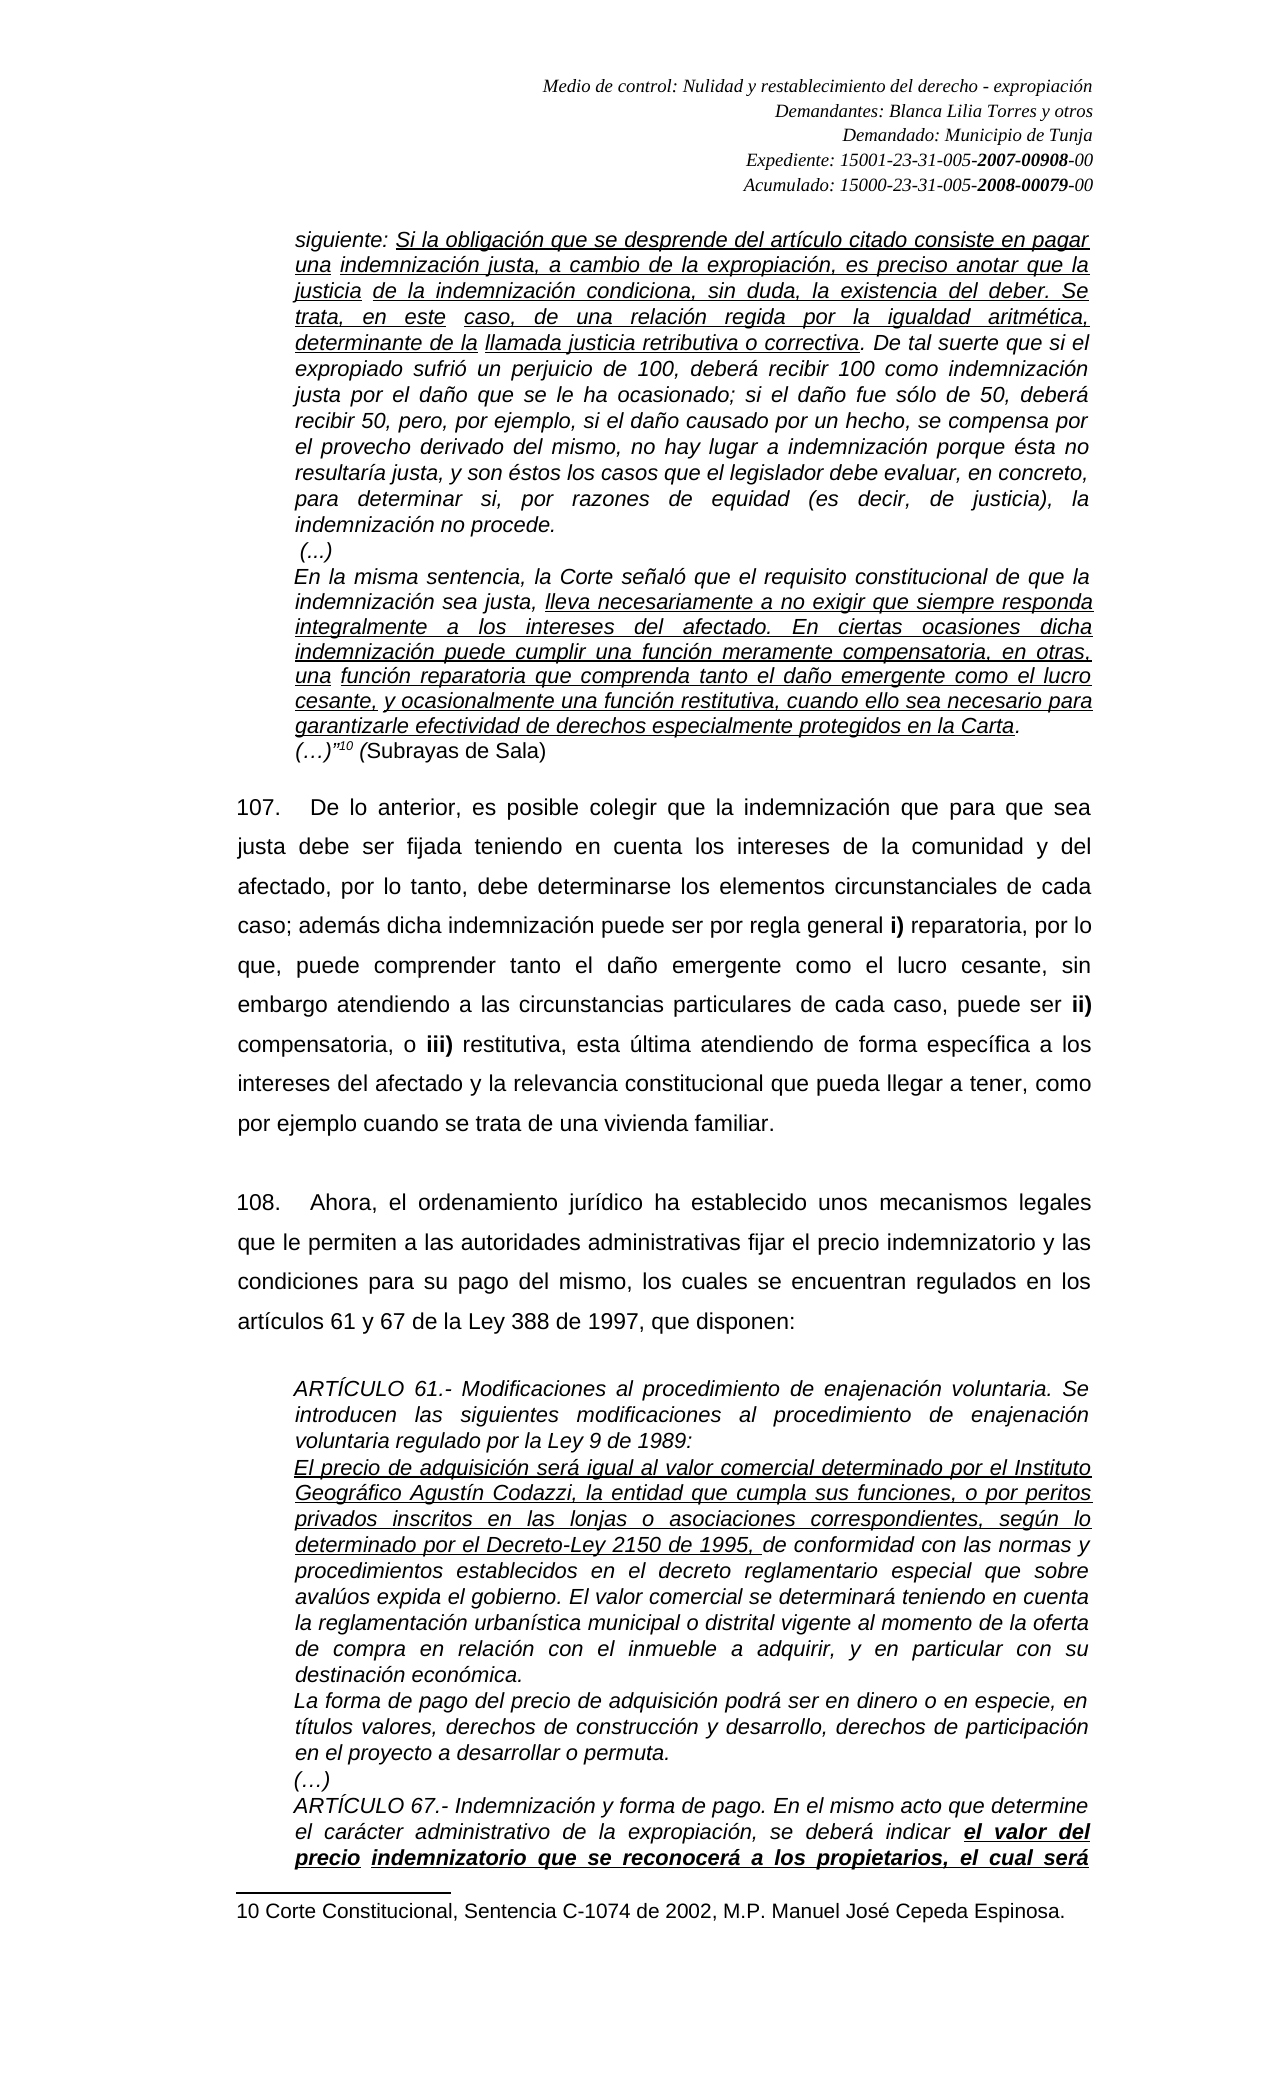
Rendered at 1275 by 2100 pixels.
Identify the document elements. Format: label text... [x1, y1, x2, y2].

text El precio de adquisición será igual al valor comercial determinado por el Instituto Geográfico Agustín Codazzi, la entidad que cumpla sus funciones, o por peritos privados inscritos en las lonjas o asociaciones correspondientes, según lo determinado por el Decreto-Ley 2150 de 1995, de conformidad con las normas y procedimientos establecidos en el decreto reglamentario especial que sobre avalúos expida el gobierno. El valor comercial se determinará teniendo en cuenta la reglamentación urbanística municipal o distrital vigente al momento de la oferta de compra en relación con el inmueble a adquirir, y en particular con su destinación económica. [294, 1529, 1092, 1687]
text (...) [294, 538, 1092, 563]
text En la misma sentencia, la Corte señaló que el requisito constitucional de que la indemnización sea justa, lleva necesariamente a no exigir que siempre responda integralmente a los intereses del afectado. En ciertas ocasiones dicha indemnización puede cumplir una función meramente compensatoria, en otras, una función reparatoria que comprenda tanto el daño emergente como el lucro cesante, y ocasionalmente una función restitutiva, cuando ello sea necesario para garantizarle efectividad de derechos especialmente protegidos en la Carta. [294, 565, 1094, 738]
text (…) [294, 1767, 1092, 1792]
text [294, 1793, 1092, 1870]
text El precio de adquisición será igual al valor comercial determinado por el Instituto Geográfico Agustín Codazzi, la entidad que cumpla sus funciones, o por peritos privados inscritos en las lonjas o asociaciones correspondientes, según lo determinado por el Decreto-Ley 2150 de 1995, de conformidad con las normas y procedimientos establecidos en el decreto reglamentario especial que sobre avalúos expida el gobierno. El valor comercial se determinará teniendo en cuenta la reglamentación urbanística municipal o distrital vigente al momento de la oferta de compra en relación con el inmueble a adquirir, y en particular con su destinación económica. [294, 1478, 1092, 1530]
text ARTÍCULO 61.- Modificaciones al procedimiento de enajenación voluntaria. Se introducen las siguientes modificaciones al procedimiento de enajenación voluntaria regulado por la Ley 9 de 1989: [294, 1376, 1092, 1453]
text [294, 226, 1092, 537]
text (…)” (Subrayas de Sala) [295, 738, 1093, 763]
list De lo anterior, es posible colegir que la indemnización que para que sea justa debe ser fijada teniendo en cuenta los intereses de la comunidad y del afectado, por lo tanto, debe determinarse los elementos circunstanciales de cada caso; además dicha indemnización puede ser por regla general i) reparatoria, por lo que, puede comprender tanto el daño emergente como el lucro cesante, sin embargo atendiendo a las circunstancias particulares de cada caso, puede ser ii) compensatoria, o iii) restitutiva, esta última atendiendo de forma específica a los intereses del afectado y la relevancia constitucional que pueda llegar a tener, como por ejemplo cuando se trata de una vivienda familiar. [236, 794, 1092, 1136]
text La forma de pago del precio de adquisición podrá ser en dinero o en especie, en títulos valores, derechos de construcción y desarrollo, derechos de participación en el proyecto a desarrollar o permuta. [294, 1688, 1092, 1765]
list Ahora, el ordenamiento jurídico ha establecido unos mecanismos legales que le permiten a las autoridades administrativas fijar el precio indemnizatorio y las condiciones para su pago del mismo, los cuales se encuentran regulados en los artículos 61 y 67 de la Ley 388 de 1997, que disponen: [236, 1189, 1092, 1334]
